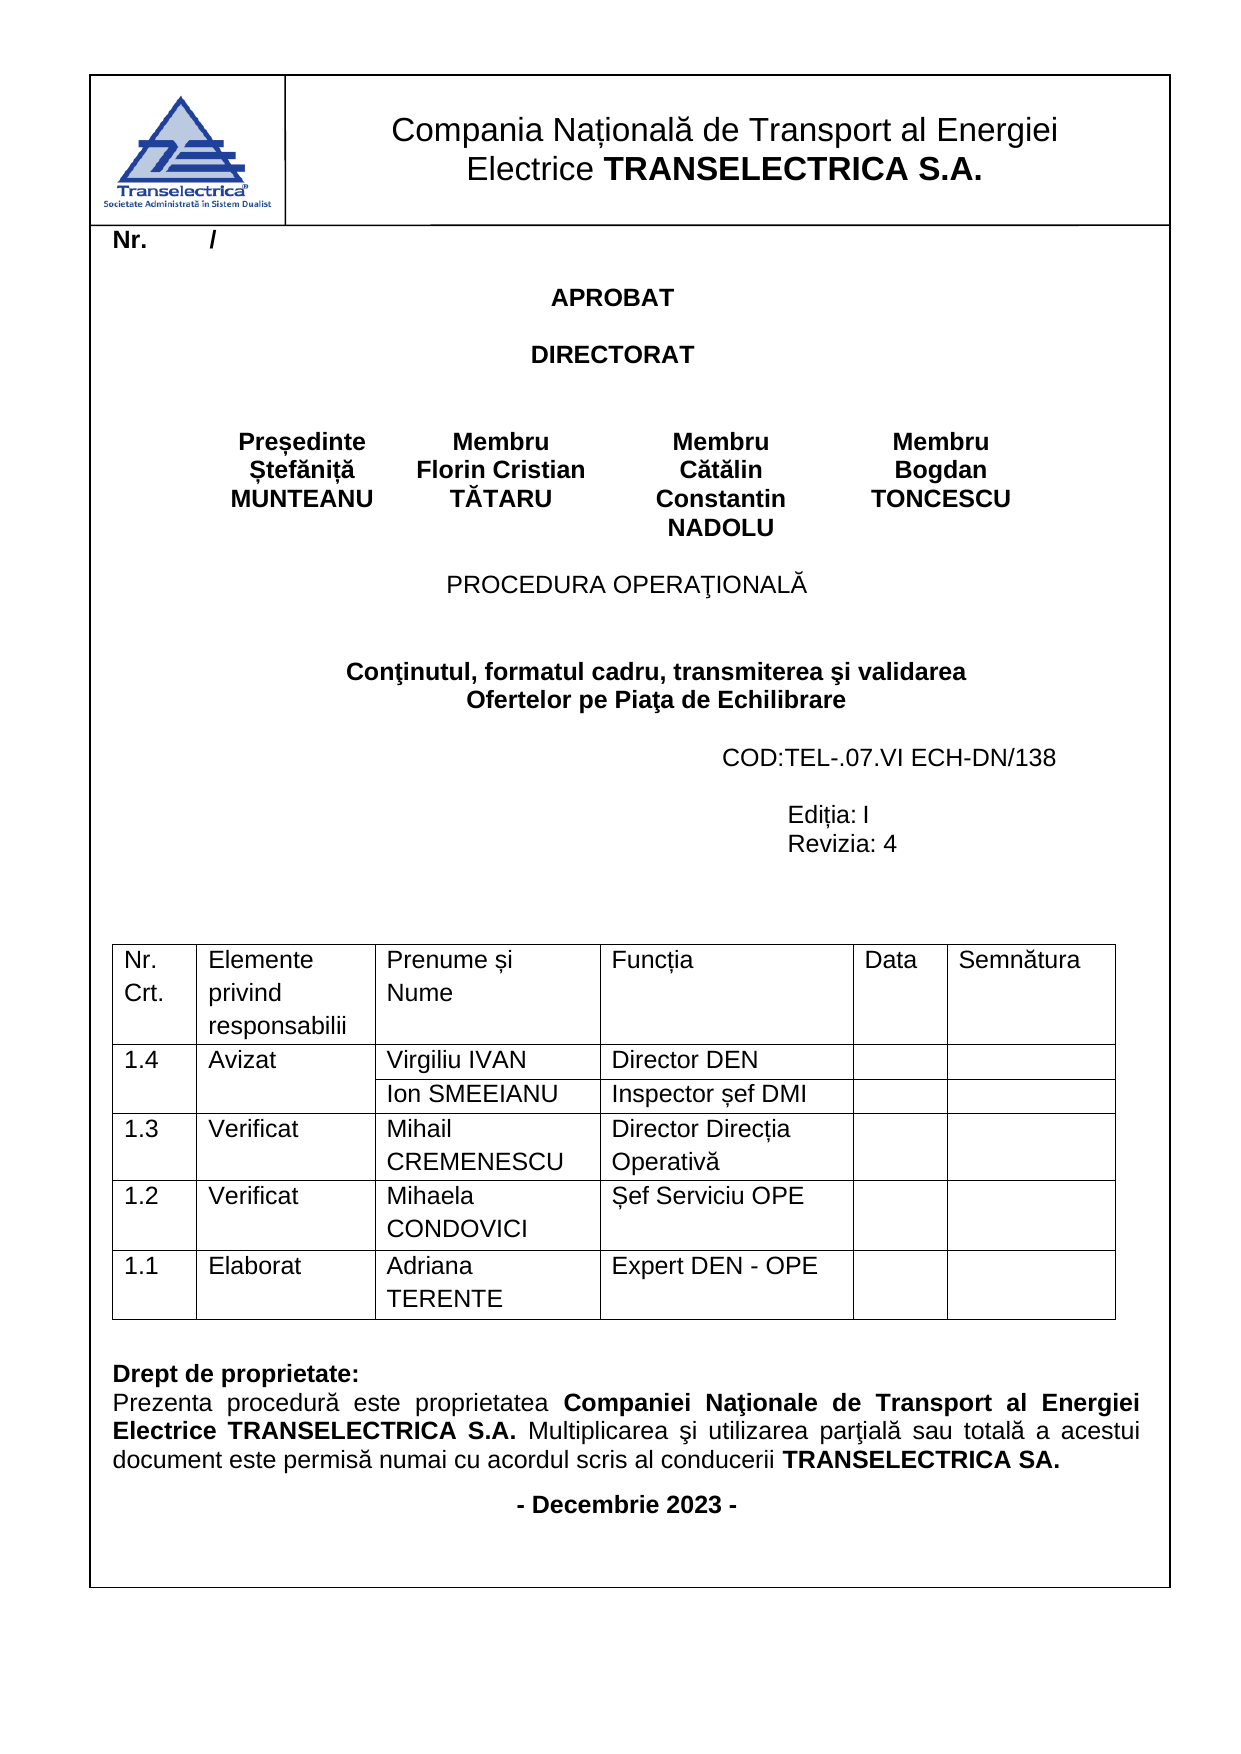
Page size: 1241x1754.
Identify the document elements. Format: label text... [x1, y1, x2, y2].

text AUDITU [1141, 755, 1181, 781]
